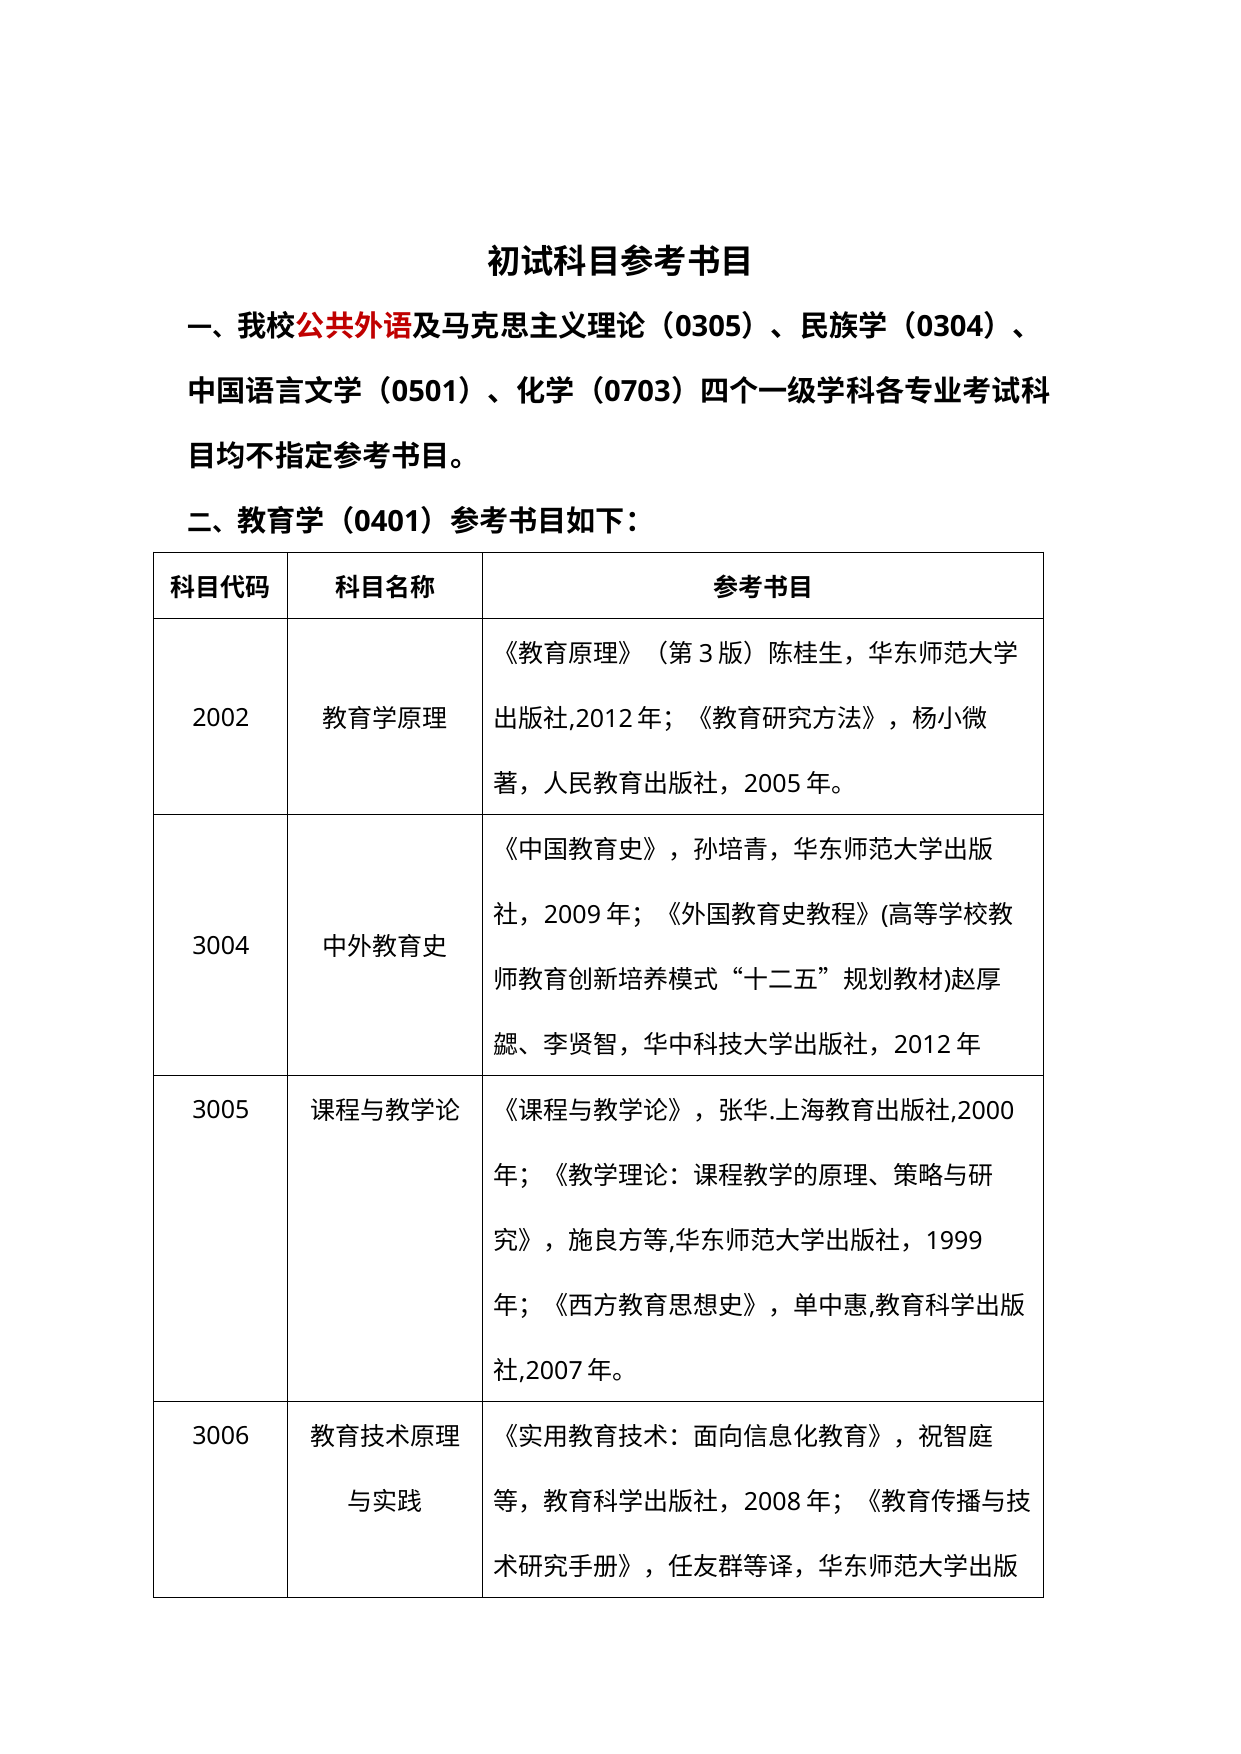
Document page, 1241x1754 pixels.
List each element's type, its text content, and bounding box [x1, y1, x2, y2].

table_header 科目代码 [154, 553, 287, 618]
table_cell 教育技术原理与实践 [288, 1402, 482, 1597]
table_cell 2002 [154, 619, 287, 814]
table_cell 中外教育史 [288, 815, 482, 1075]
table_cell 《课程与教学论》，张华.上海教育出版社,2000年；《教学理论：课程教学的原理、策略与研究》，施良方等,华东师范大学出版社，1999年；《西方教育思想史》，单中惠,教育科学出版社,2007年。 [483, 1076, 1043, 1401]
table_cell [483, 1402, 1043, 1597]
table_cell 课程与教学论 [288, 1076, 482, 1401]
list 教育学（0401）参考书目如下： [187, 487, 1053, 552]
table_cell 《中国教育史》，孙培青，华东师范大学出版社，2009年；《外国教育史教程》(高等学校教师教育创新培养模式“十二五”规划教材)赵厚勰、李贤智，华中科技大学出版社，2012年 [483, 815, 1043, 1075]
table_header 科目名称 [288, 553, 482, 618]
table_header 参考书目 [483, 553, 1043, 618]
table_cell 《教育原理》（第3版）陈桂生，华东师范大学出版社,2012年；《教育研究方法》，杨小微著，人民教育出版社，2005年。 [483, 619, 1043, 814]
table_cell 3006 [154, 1402, 287, 1597]
table_cell 教育学原理 [288, 619, 482, 814]
text 初试科目参考书目 [187, 227, 1053, 292]
list 我校公共外语及马克思主义理论（0305）、民族学（0304）、中国语言文学（0501）、化学（0703）四个一级学科各专业考试科目均不指定参考书目。 [187, 292, 1053, 487]
table_cell 3004 [154, 815, 287, 1075]
table_cell 3005 [154, 1076, 287, 1401]
